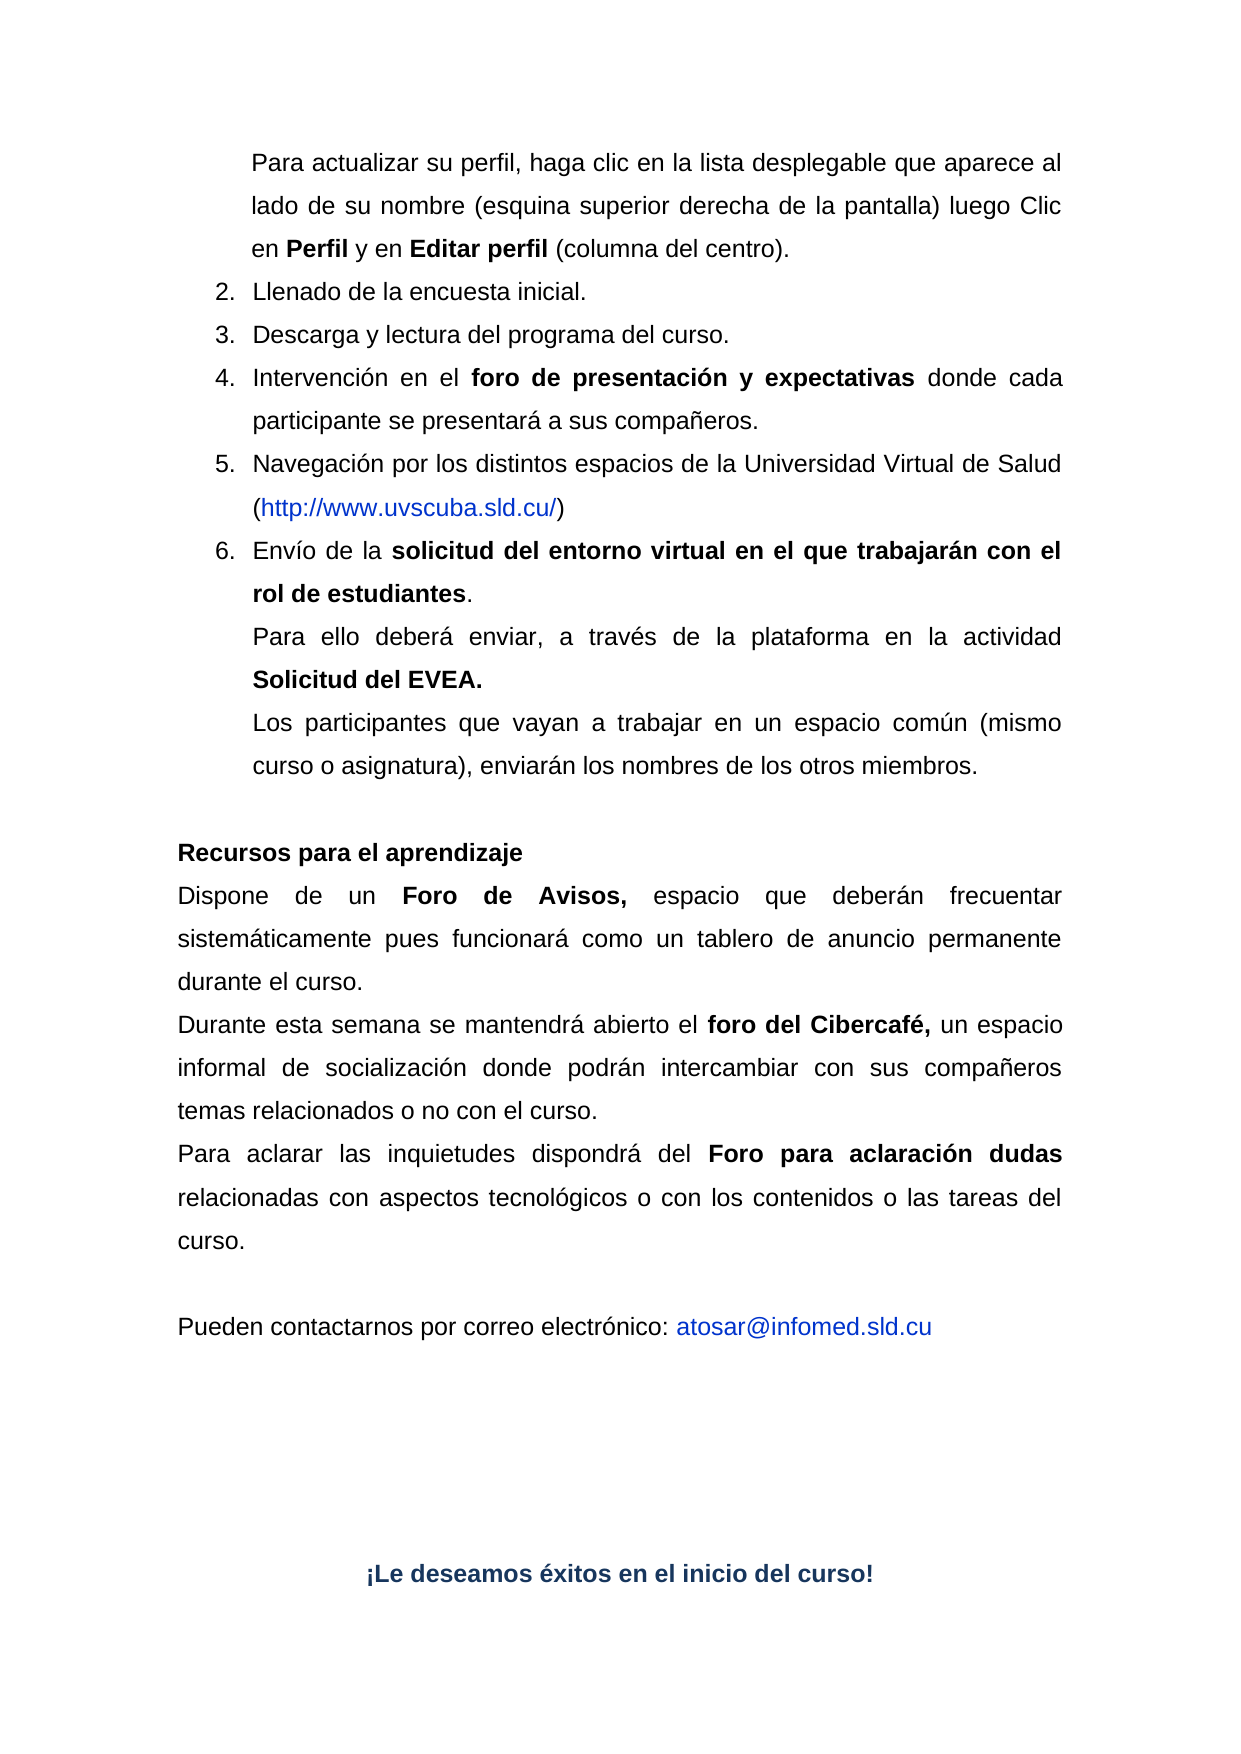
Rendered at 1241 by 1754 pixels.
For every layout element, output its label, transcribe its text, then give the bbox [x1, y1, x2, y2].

text Pueden contactarnos por correo electrónico: atosar@infomed.sld.cu [177, 1312, 1063, 1341]
text Para aclarar las inquietudes dispondrá del Foro para aclaración dudas relacionadas con aspectos tecnológicos o con los contenidos o las tareas del curso. [177, 1139, 1063, 1254]
list Navegación por los distintos espacios de la Universidad Virtual de Salud (http://www.uvscuba.sld.cu/) [215, 449, 1063, 521]
list Descarga y lectura del programa del curso. [215, 320, 1063, 349]
list Llenado de la encuesta inicial. [215, 277, 1063, 306]
text ¡Le deseamos éxitos en el inicio del curso! [177, 1559, 1063, 1588]
text Recursos para el aprendizaje [177, 838, 1063, 866]
list Envío de la solicitud del entorno virtual en el que trabajarán con el rol de estudiantes. [215, 536, 1063, 608]
text Dispone de un Foro de Avisos, espacio que deberán frecuentar sistemáticamente pues funcionará como un tablero de anuncio permanente durante el curso. [177, 881, 1063, 996]
list Intervención en el foro de presentación y expectativas donde cada participante se presentará a sus compañeros. [215, 363, 1063, 435]
text Los participantes que vayan a trabajar en un espacio común (mismo curso o asignatura), enviarán los nombres de los otros miembros. [252, 708, 1063, 780]
text Para ello deberá enviar, a través de la plataforma en la actividad Solicitud del EVEA. [252, 622, 1063, 694]
text Durante esta semana se mantendrá abierto el foro del Cibercafé, un espacio informal de socialización donde podrán intercambiar con sus compañeros temas relacionados o no con el curso. [177, 1010, 1063, 1125]
text Para actualizar su perfil, haga clic en la lista desplegable que aparece al lado de su nombre (esquina superior derecha de la pantalla) luego Clic en Perfil y en Editar perfil (columna del centro). [251, 148, 1063, 263]
